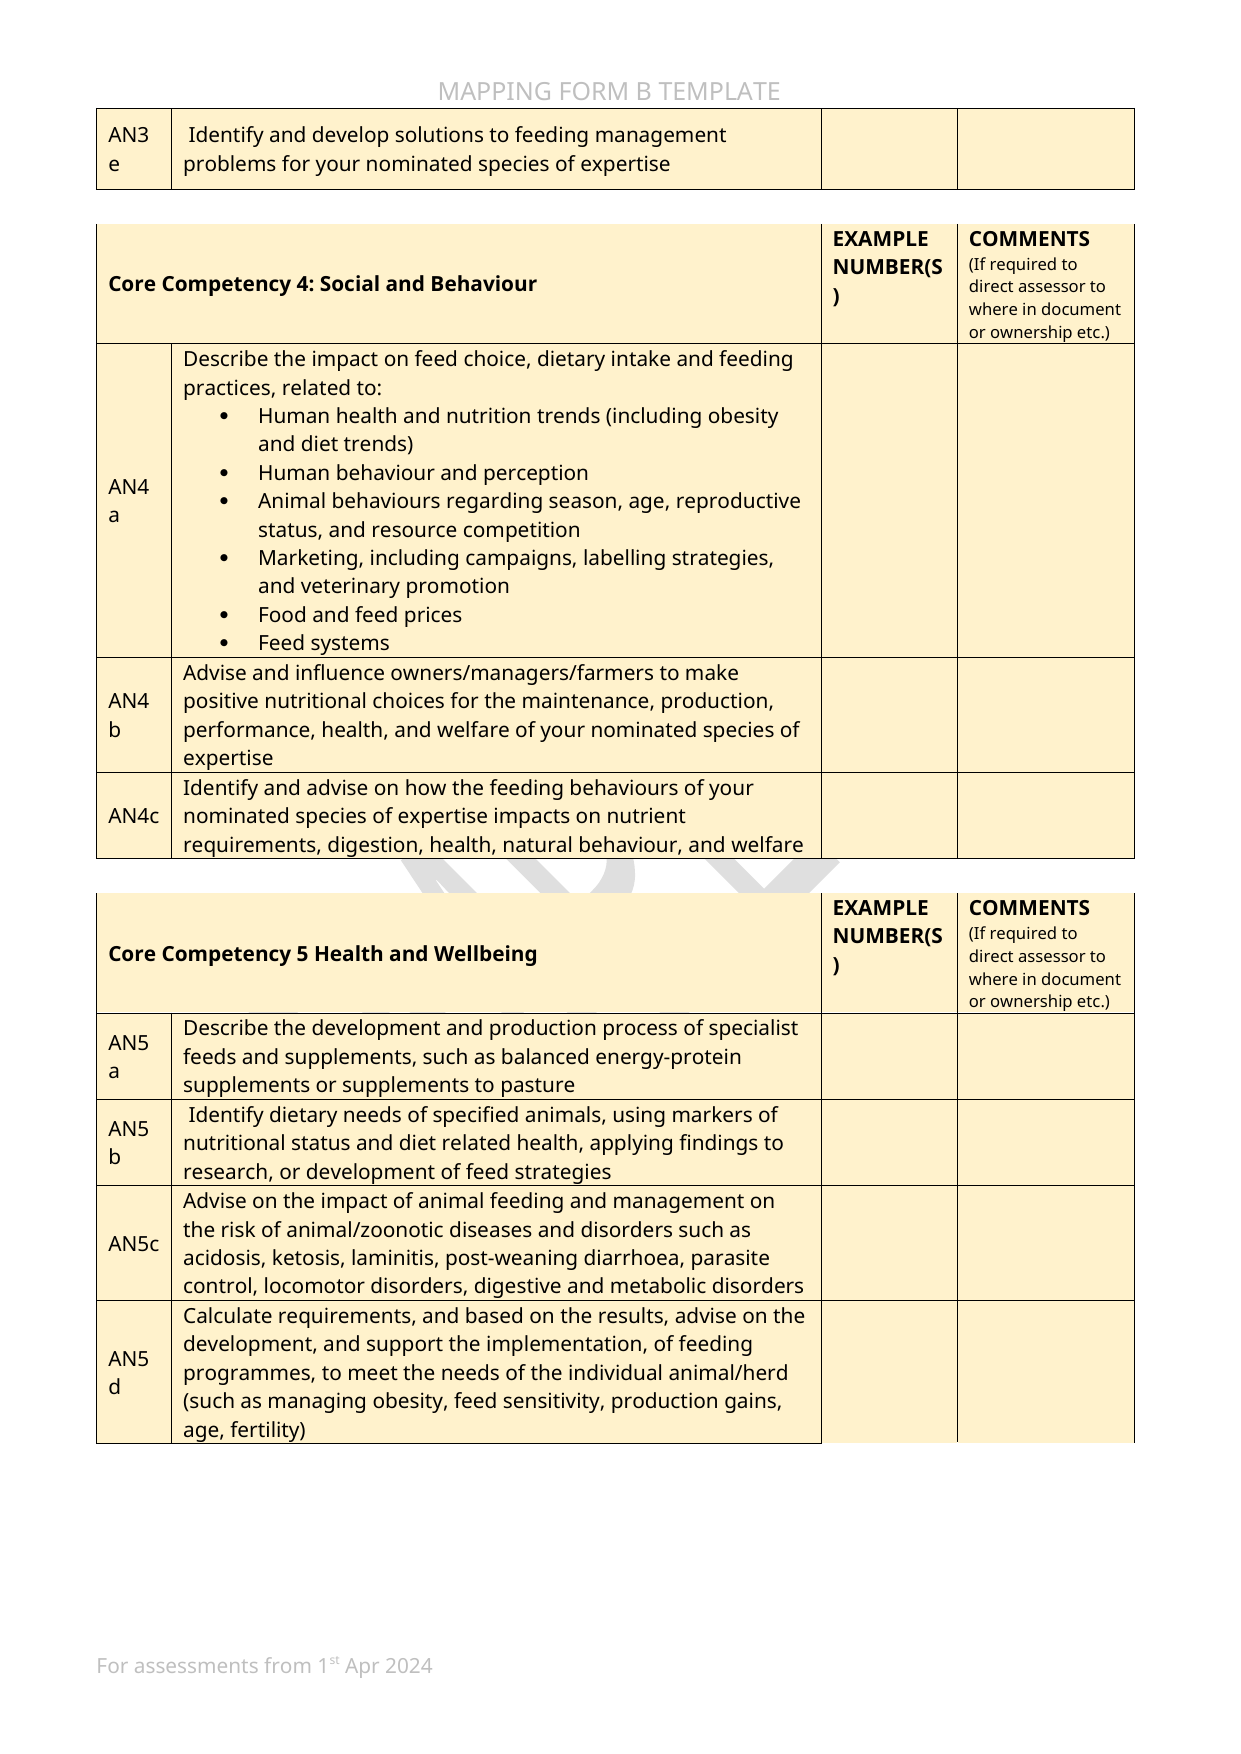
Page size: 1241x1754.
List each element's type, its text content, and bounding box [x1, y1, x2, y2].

table_cell [958, 1100, 1134, 1185]
table_cell Describe the impact on feed choice, dietary intake and feeding practices, related to: Human health and nutrition trends (including obesity and diet trends) Human behaviour and perception Animal behaviours regarding season, age, reproductive status, and resource competition Marketing, including campaigns, labelling strategies, and veterinary promotion Food and feed prices Feed systems [172, 344, 821, 657]
table_cell Identify dietary needs of specified animals, using markers of nutritional status and diet related health, applying findings to research, or development of feed strategies [172, 1100, 821, 1185]
table_cell AN4c [97, 773, 171, 858]
table_cell Calculate requirements, and based on the results, advise on the development, and support the implementation, of feeding programmes, to meet the needs of the individual animal/herd (such as managing obesity, feed sensitivity, production gains, age, fertility) [172, 1301, 821, 1443]
table_cell [958, 1014, 1134, 1099]
table_cell [822, 773, 957, 858]
table_cell AN4b [97, 658, 171, 772]
table_cell AN5d [97, 1301, 171, 1443]
table_cell AN5c [97, 1186, 171, 1300]
table_header Core Competency 4: Social and Behaviour [97, 224, 821, 343]
table_header EXAMPLE NUMBER(S) [822, 224, 957, 343]
table_cell AN5a [97, 1014, 171, 1099]
table_cell AN3e [97, 109, 171, 189]
table_cell [822, 1100, 957, 1185]
table_cell [822, 658, 957, 772]
table_header COMMENTS (If required to direct assessor to where in document or ownership etc.) [958, 224, 1134, 343]
table_cell Identify and advise on how the feeding behaviours of your nominated species of expertise impacts on nutrient requirements, digestion, health, natural behaviour, and welfare [172, 773, 821, 858]
table_cell [822, 1014, 957, 1099]
table_cell [958, 109, 1134, 189]
table_header EXAMPLE NUMBER(S) [822, 893, 957, 1012]
table_cell Advise and influence owners/managers/farmers to make positive nutritional choices for the maintenance, production, performance, health, and welfare of your nominated species of expertise [172, 658, 821, 772]
table_cell [958, 344, 1134, 657]
table_header COMMENTS (If required to direct assessor to where in document or ownership etc.) [958, 893, 1134, 1012]
table_cell AN5b [97, 1100, 171, 1185]
table_cell [822, 1186, 957, 1300]
table_cell [822, 1301, 957, 1443]
table_header Core Competency 5 Health and Wellbeing [97, 893, 821, 1012]
table_cell Advise on the impact of animal feeding and management on the risk of animal/zoonotic diseases and disorders such as acidosis, ketosis, laminitis, post-weaning diarrhoea, parasite control, locomotor disorders, digestive and metabolic disorders [172, 1186, 821, 1300]
table_cell [822, 109, 957, 189]
table_cell Describe the development and production process of specialist feeds and supplements, such as balanced energy-protein supplements or supplements to pasture [172, 1014, 821, 1099]
table_cell [958, 1186, 1134, 1300]
table_cell Identify and develop solutions to feeding management problems for your nominated species of expertise [172, 109, 821, 189]
table_cell AN4a [97, 344, 171, 657]
table_cell [822, 344, 957, 657]
table_cell [958, 1301, 1134, 1443]
table_cell [958, 773, 1134, 858]
table_cell [958, 658, 1134, 772]
